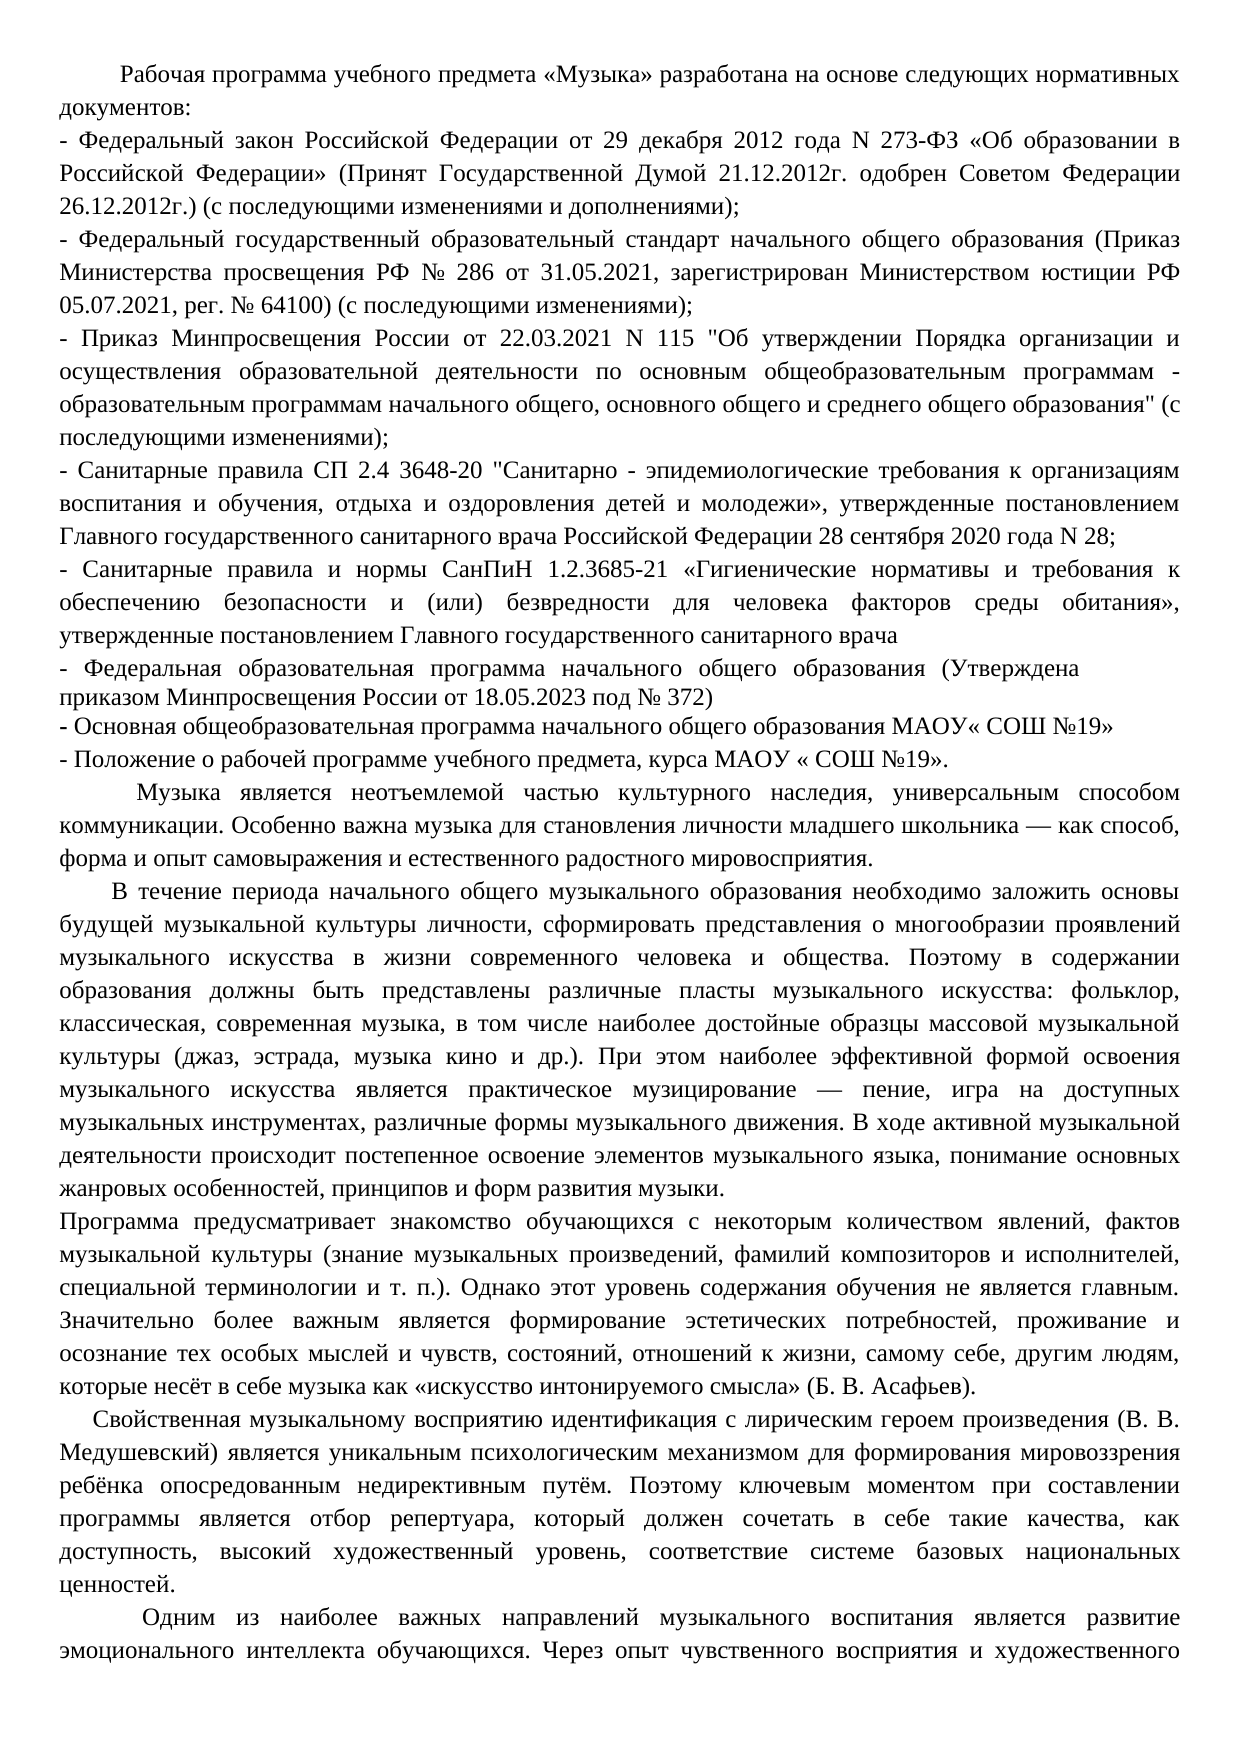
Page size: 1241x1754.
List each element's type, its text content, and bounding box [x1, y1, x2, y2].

text Свойственная музыкальному восприятию идентификация с лирическим героем произведения (В. В. Медушевский) является уникальным психологическим механизмом для формирования мировоззрения ребёнка опосредованным недирективным путём. Поэтому ключевым моментом при составлении программы является отбор репертуара, который должен сочетать в себе такие качества, как доступность, высокий художественный уровень, соответствие системе базовых национальных ценностей. [59, 1404, 1181, 1598]
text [59, 1602, 1181, 1664]
text Музыка является неотъемлемой частью культурного наследия, универсальным способом коммуникации. Особенно важна музыка для становления личности младшего школьника — как способ, форма и опыт самовыражения и естественного радостного мировосприятия. [59, 777, 1181, 872]
text - Федеральный государственный образовательный стандарт начального общего образования (Приказ Министерства просвещения РФ № 286 от 31.05.2021, зарегистрирован Министерством юстиции РФ 05.07.2021, рег. № 64100) (с последующими изменениями); [59, 224, 1181, 319]
text - Основная общеобразовательная программа начального общего образования МАОУ« СОШ №19» [59, 711, 1181, 740]
text - Федеральная образовательная программа начального общего образования (Утверждена приказом Минпросвещения России от 18.05.2023 под № 372) [59, 653, 1080, 711]
text - Положение о рабочей программе учебного предмета, курса МАОУ « СОШ №19». [59, 744, 1181, 773]
text Программа предусматривает знакомство обучающихся с некоторым количеством явлений, фактов музыкальной культуры (знание музыкальных произведений, фамилий композиторов и исполнителей, специальной терминологии и т. п.). Однако этот уровень содержания обучения не является главным. Значительно более важным является формирование эстетических потребностей, проживание и осознание тех особых мыслей и чувств, состояний, отношений к жизни, самому себе, другим людям, которые несёт в себе музыка как «искусство интонируемого смысла» (Б. В. Асафьев). [59, 1206, 1181, 1400]
text - Санитарные правила и нормы СанПиН 1.2.3685-21 «Гигиенические нормативы и требования к обеспечению безопасности и (или) безвредности для человека факторов среды обитания», утвержденные постановлением Главного государственного санитарного врача [59, 554, 1181, 649]
text - Приказ Минпросвещения России от 22.03.2021 N 115 "Об утверждении Порядка организации и осуществления образовательной деятельности по основным общеобразовательным программам - образовательным программам начального общего, основного общего и среднего общего образования" (с последующими изменениями); [59, 323, 1181, 451]
text - Санитарные правила СП 2.4 3648-20 "Санитарно - эпидемиологические требования к организациям воспитания и обучения, отдыха и оздоровления детей и молодежи», утвержденные постановлением Главного государственного санитарного врача Российской Федерации 28 сентября 2020 года N 28; [59, 455, 1181, 550]
text - Федеральный закон Российской Федерации от 29 декабря 2012 года N 273-ФЗ «Об образовании в Российской Федерации» (Принят Государственной Думой 21.12.2012г. одобрен Советом Федерации 26.12.2012г.) (с последующими изменениями и дополнениями); [59, 125, 1181, 220]
text Рабочая программа учебного предмета «Музыка» разработана на основе следующих нормативных документов: [59, 59, 1181, 121]
text В течение периода начального общего музыкального образования необходимо заложить основы будущей музыкальной культуры личности, сформировать представления о многообразии проявлений музыкального искусства в жизни современного человека и общества. Поэтому в содержании образования должны быть представлены различные пласты музыкального искусства: фольклор, классическая, современная музыка, в том числе наиболее достойные образцы массовой музыкальной культуры (джаз, эстрада, музыка кино и др.). При этом наиболее эффективной формой освоения музыкального искусства является практическое музицирование — пение, игра на доступных музыкальных инструментах, различные формы музыкального движения. В ходе активной музыкальной деятельности происходит постепенное освоение элементов музыкального языка, понимание основных жанровых особенностей, принципов и форм развития музыки. [59, 876, 1181, 1202]
